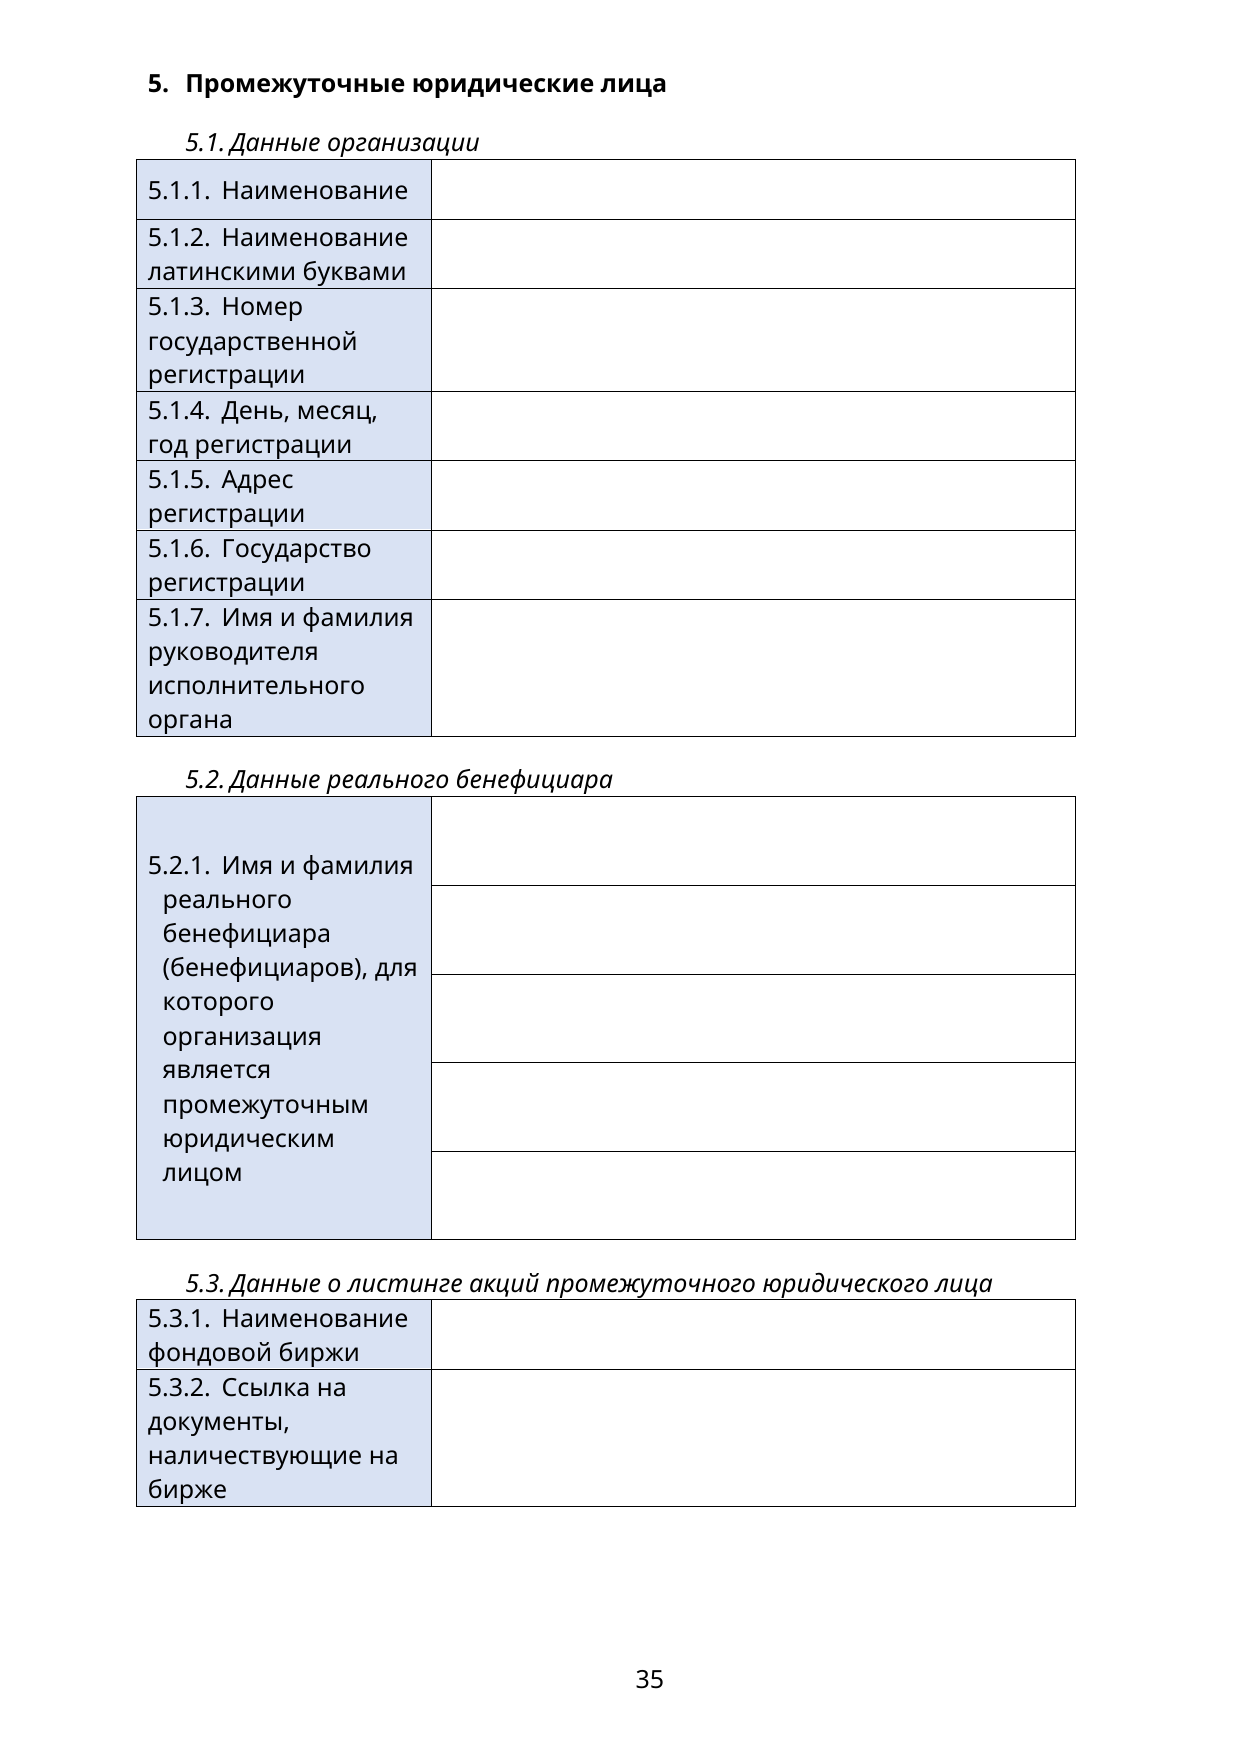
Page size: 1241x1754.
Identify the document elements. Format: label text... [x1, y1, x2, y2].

table_header Наименование [137, 160, 431, 219]
list Данные организации [185, 125, 1152, 159]
list Данные о листинге акций промежуточного юридического лица [185, 1265, 1152, 1299]
table_cell [432, 220, 1075, 288]
table_header Наименование фондовой биржи [137, 1300, 431, 1368]
table_cell Адрес регистрации [137, 461, 431, 529]
table_cell [432, 886, 1075, 973]
list Данные реального бенефициара [185, 762, 1152, 796]
table_cell [432, 600, 1075, 736]
table_cell [432, 392, 1075, 460]
table_cell [432, 1152, 1075, 1239]
list Промежуточные юридические лица [148, 66, 1152, 100]
table_cell [432, 289, 1075, 391]
table_header [432, 1300, 1075, 1368]
table_cell Имя и фамилия руководителя исполнительного органа [137, 600, 431, 736]
table_header [432, 160, 1075, 219]
table_header Имя и фамилия реального бенефициара (бенефициаров), для которого организация является промежуточным юридическим лицом [137, 797, 431, 1239]
table_cell [432, 461, 1075, 529]
table_cell [432, 975, 1075, 1062]
table_cell День, месяц, год регистрации [137, 392, 431, 460]
table_cell [432, 1063, 1075, 1151]
table_header [432, 797, 1075, 885]
table_cell [432, 531, 1075, 599]
table_cell Государство регистрации [137, 531, 431, 599]
table_cell [432, 1370, 1075, 1506]
table_cell Номер государственной регистрации [137, 289, 431, 391]
table_cell Наименование латинскими буквами [137, 220, 431, 288]
table_cell Ссылка на документы, наличествующие на бирже [137, 1370, 431, 1506]
